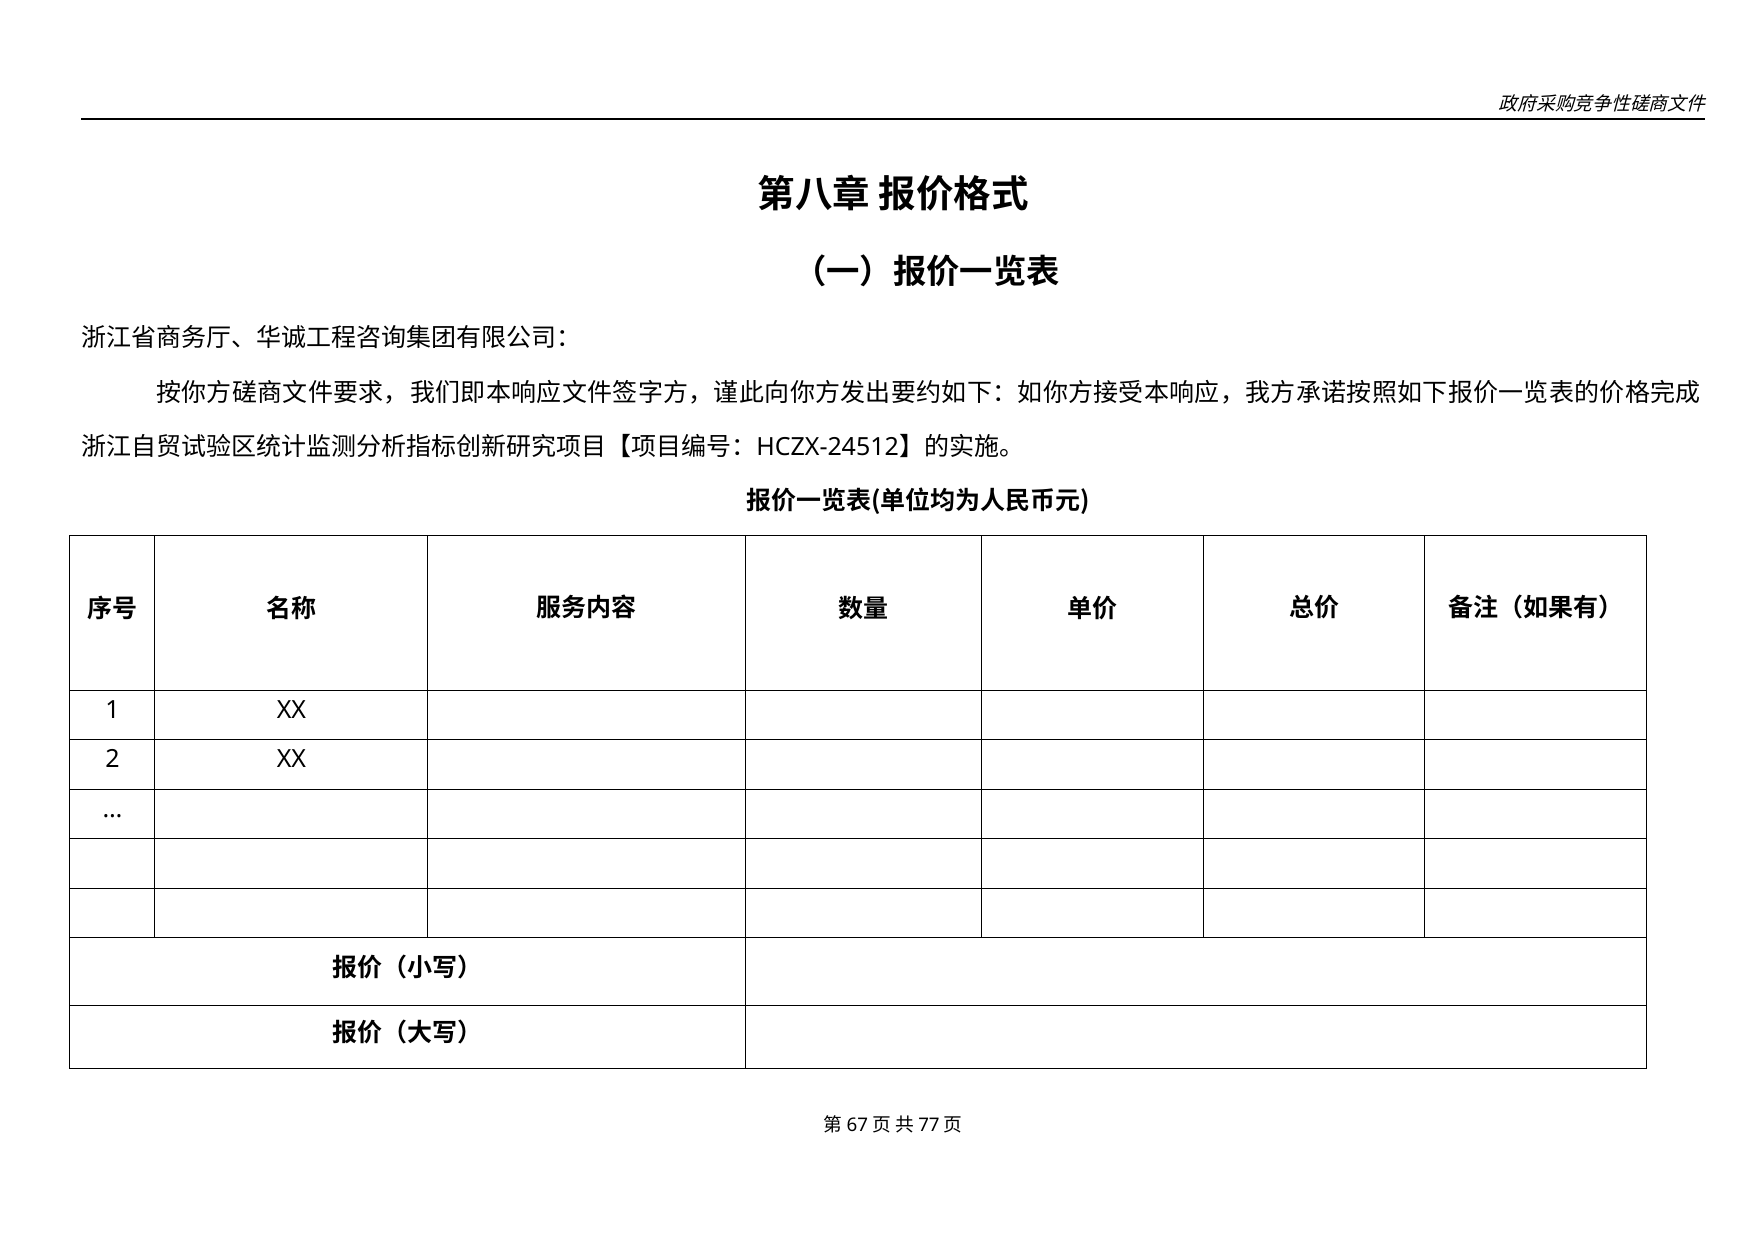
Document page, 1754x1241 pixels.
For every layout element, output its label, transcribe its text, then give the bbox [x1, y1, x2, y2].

table_cell [746, 790, 981, 838]
text 浙江省商务厅、华诚工程咨询集团有限公司： [81, 318, 1705, 354]
table_cell [1204, 889, 1424, 937]
text 报价一览表(单位均为人民币元) [131, 481, 1705, 517]
table_cell [982, 790, 1203, 838]
table_cell [746, 839, 981, 887]
table_cell [1425, 839, 1646, 887]
text 按你方磋商文件要求，我们即本响应文件签字方，谨此向你方发出要约如下：如你方接受本响应，我方承诺按照如下报价一览表的价格完成浙江自贸试验区统计监测分析指标创新研究项目【项目编号：HCZX-24512】的实施。 [81, 372, 1705, 463]
table_cell [155, 889, 427, 937]
table_cell 报价（大写） [70, 1006, 745, 1068]
table_cell [1204, 839, 1424, 887]
table_cell [1204, 740, 1424, 789]
table_cell [1425, 691, 1646, 739]
table_cell [428, 790, 745, 838]
table_cell … [70, 790, 154, 838]
table_header 名称 [155, 536, 427, 690]
table_cell [155, 790, 427, 838]
table_header 数量 [746, 536, 981, 690]
table_cell XX [155, 691, 427, 739]
table_cell [70, 839, 154, 887]
table_cell 1 [70, 691, 154, 739]
table_cell [982, 740, 1203, 789]
table_cell 报价（小写） [70, 938, 745, 1005]
table_cell [428, 839, 745, 887]
table_cell [746, 938, 1646, 1005]
table_header 总价 [1204, 536, 1424, 690]
table_header 序号 [70, 536, 154, 690]
text 第八章 报价格式 [81, 164, 1705, 218]
table_cell [428, 740, 745, 789]
table_cell [982, 839, 1203, 887]
table_header 服务内容 [428, 536, 745, 690]
table_cell 2 [70, 740, 154, 789]
table_cell [746, 691, 981, 739]
table_cell [70, 889, 154, 937]
table_cell [1425, 790, 1646, 838]
table_cell [1425, 740, 1646, 789]
table_cell [746, 740, 981, 789]
table_cell [746, 1006, 1646, 1068]
table_cell [1204, 691, 1424, 739]
table_cell [155, 839, 427, 887]
table_cell XX [155, 740, 427, 789]
table_cell [428, 889, 745, 937]
text （一）报价一览表 [81, 245, 1705, 293]
table_header 单价 [982, 536, 1203, 690]
table_cell [1204, 790, 1424, 838]
table_cell [982, 691, 1203, 739]
table_cell [746, 889, 981, 937]
table_header 备注（如果有） [1425, 536, 1646, 690]
table_cell [982, 889, 1203, 937]
table_cell [428, 691, 745, 739]
table_cell [1425, 889, 1646, 937]
